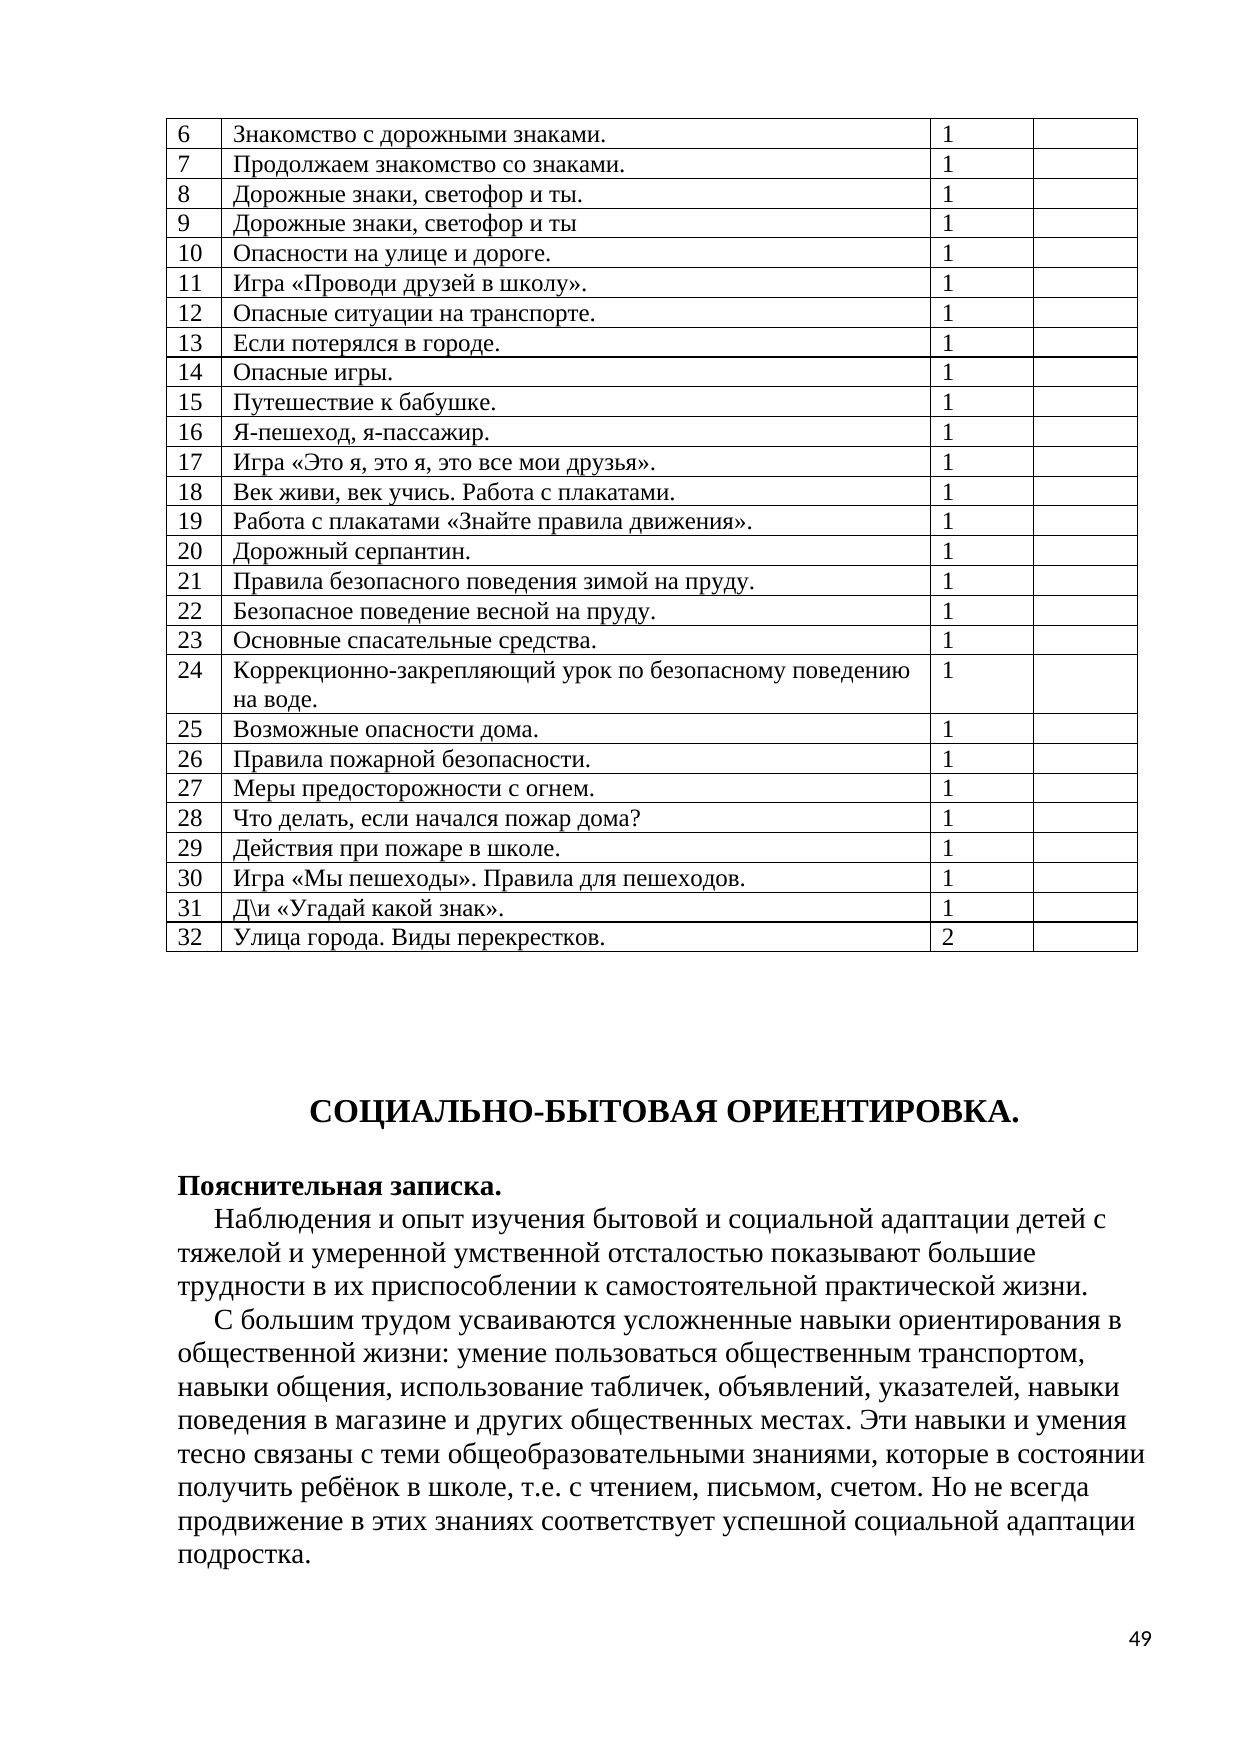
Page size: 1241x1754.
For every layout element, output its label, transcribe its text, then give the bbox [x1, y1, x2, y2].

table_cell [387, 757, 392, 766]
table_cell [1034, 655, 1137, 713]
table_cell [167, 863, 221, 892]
table_cell Дорожные знаки, светофор и ты [222, 209, 930, 237]
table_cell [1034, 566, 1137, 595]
table_cell 10 [167, 238, 221, 267]
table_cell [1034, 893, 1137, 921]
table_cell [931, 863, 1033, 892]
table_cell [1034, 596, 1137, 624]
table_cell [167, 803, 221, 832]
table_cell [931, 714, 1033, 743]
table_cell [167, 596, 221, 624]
table_cell 1 [931, 238, 1033, 267]
table_cell 18 [167, 477, 221, 505]
table_cell 20 [167, 536, 221, 565]
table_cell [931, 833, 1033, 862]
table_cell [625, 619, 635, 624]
table_cell 9 [167, 209, 221, 237]
table_cell Продолжаем знакомство со знаками. [222, 149, 930, 178]
table_cell 17 [167, 447, 221, 476]
table_cell 13 [167, 328, 221, 356]
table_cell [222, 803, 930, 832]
table_cell [1034, 387, 1137, 416]
table_cell 1 [931, 298, 1033, 327]
table_cell Опасности на улице и дороге. [222, 238, 930, 267]
table_cell 12 [167, 298, 221, 327]
table_cell 11 [167, 268, 221, 297]
table_cell Игра «Это я, это я, это все мои друзья». [222, 447, 930, 476]
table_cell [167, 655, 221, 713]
table_cell 1 [931, 477, 1033, 505]
table_cell 1 [931, 417, 1033, 446]
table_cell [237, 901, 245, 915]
table_cell 1 [931, 149, 1033, 178]
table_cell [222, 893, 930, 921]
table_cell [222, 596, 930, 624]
table_cell 7 [167, 149, 221, 178]
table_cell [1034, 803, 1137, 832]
table_cell 19 [167, 506, 221, 535]
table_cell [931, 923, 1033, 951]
table_cell 1 [931, 119, 1033, 148]
table_cell Опасные ситуации на транспорте. [222, 298, 930, 327]
text СОЦИАЛЬНО-БЫТОВАЯ ОРИЕНТИРОВКА. [177, 1091, 1152, 1129]
table_cell [1034, 209, 1137, 237]
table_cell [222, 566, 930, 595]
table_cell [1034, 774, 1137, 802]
table_cell [1034, 238, 1137, 267]
table_cell 1 [931, 268, 1033, 297]
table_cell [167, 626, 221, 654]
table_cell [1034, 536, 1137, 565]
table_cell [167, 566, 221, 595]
table_cell [1034, 477, 1137, 505]
table_cell Работа с плакатами «Знайте правила движения». [222, 506, 930, 535]
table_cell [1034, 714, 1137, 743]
table_cell 1 [931, 506, 1033, 535]
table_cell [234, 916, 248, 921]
table_cell 1 [931, 447, 1033, 476]
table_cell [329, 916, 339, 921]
table_cell [1034, 358, 1137, 386]
text С большим трудом усваиваются усложненные навыки ориентирования в общественной жизни: умение пользоваться общественным транспортом, навыки общения, использование табличек, объявлений, указателей, навыки поведения в магазине и других общественных местах. Эти навыки и умения тесно связаны с теми общеобразовательными знаниями, которые в состоянии получить ребёнок в школе, т.е. с чтением, письмом, счетом. Но не всегда продвижение в этих знаниях соответствует успешной социальной адаптации подростка. [177, 1302, 1152, 1570]
table_cell 8 [167, 179, 221, 207]
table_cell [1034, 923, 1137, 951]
table_cell [1034, 328, 1137, 356]
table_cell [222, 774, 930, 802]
table_cell [1034, 149, 1137, 178]
table_cell 14 [167, 358, 221, 386]
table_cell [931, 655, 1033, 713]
table_cell Путешествие к бабушке. [222, 387, 930, 416]
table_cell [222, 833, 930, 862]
table_cell 1 [931, 387, 1033, 416]
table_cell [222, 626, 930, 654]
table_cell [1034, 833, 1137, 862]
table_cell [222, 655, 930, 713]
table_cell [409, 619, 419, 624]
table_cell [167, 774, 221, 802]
table_cell [1034, 417, 1137, 446]
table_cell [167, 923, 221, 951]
table_cell 15 [167, 387, 221, 416]
table_cell [1034, 268, 1137, 297]
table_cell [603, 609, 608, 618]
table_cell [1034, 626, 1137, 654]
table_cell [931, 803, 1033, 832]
table_cell 16 [167, 417, 221, 446]
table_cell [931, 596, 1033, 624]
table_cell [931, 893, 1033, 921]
table_cell [1034, 298, 1137, 327]
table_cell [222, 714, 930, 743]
table_cell 1 [931, 209, 1033, 237]
table_cell Дорожные знаки, светофор и ты. [222, 179, 930, 207]
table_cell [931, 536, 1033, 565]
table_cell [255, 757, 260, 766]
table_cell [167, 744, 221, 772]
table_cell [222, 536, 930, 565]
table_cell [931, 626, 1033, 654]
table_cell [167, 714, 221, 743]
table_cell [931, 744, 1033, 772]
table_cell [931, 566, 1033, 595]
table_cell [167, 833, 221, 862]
table_cell 1 [931, 358, 1033, 386]
table_cell [1034, 447, 1137, 476]
table_cell 6 [167, 119, 221, 148]
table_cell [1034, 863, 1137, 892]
table_cell 1 [931, 328, 1033, 356]
text Пояснительная записка. [177, 1168, 1152, 1201]
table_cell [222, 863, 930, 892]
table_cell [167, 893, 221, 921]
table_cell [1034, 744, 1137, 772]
table_cell Если потерялся в городе. [222, 328, 930, 356]
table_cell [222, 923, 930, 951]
table_cell Век живи, век учись. Работа с плакатами. [222, 477, 930, 505]
table_cell Опасные игры. [222, 358, 930, 386]
table_cell [1034, 506, 1137, 535]
table_cell Игра «Проводи друзей в школу». [222, 268, 930, 297]
table_cell Я-пешеход, я-пассажир. [222, 417, 930, 446]
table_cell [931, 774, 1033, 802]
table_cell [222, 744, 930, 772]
table_cell [1034, 179, 1137, 207]
text Наблюдения и опыт изучения бытовой и социальной адаптации детей с тяжелой и умеренной умственной отсталостью показывают большие трудности в их приспособлении к самостоятельной практической жизни. [177, 1201, 1152, 1302]
table_cell 1 [931, 179, 1033, 207]
table_cell Знакомство с дорожными знаками. [222, 119, 930, 148]
table_cell [1034, 119, 1137, 148]
